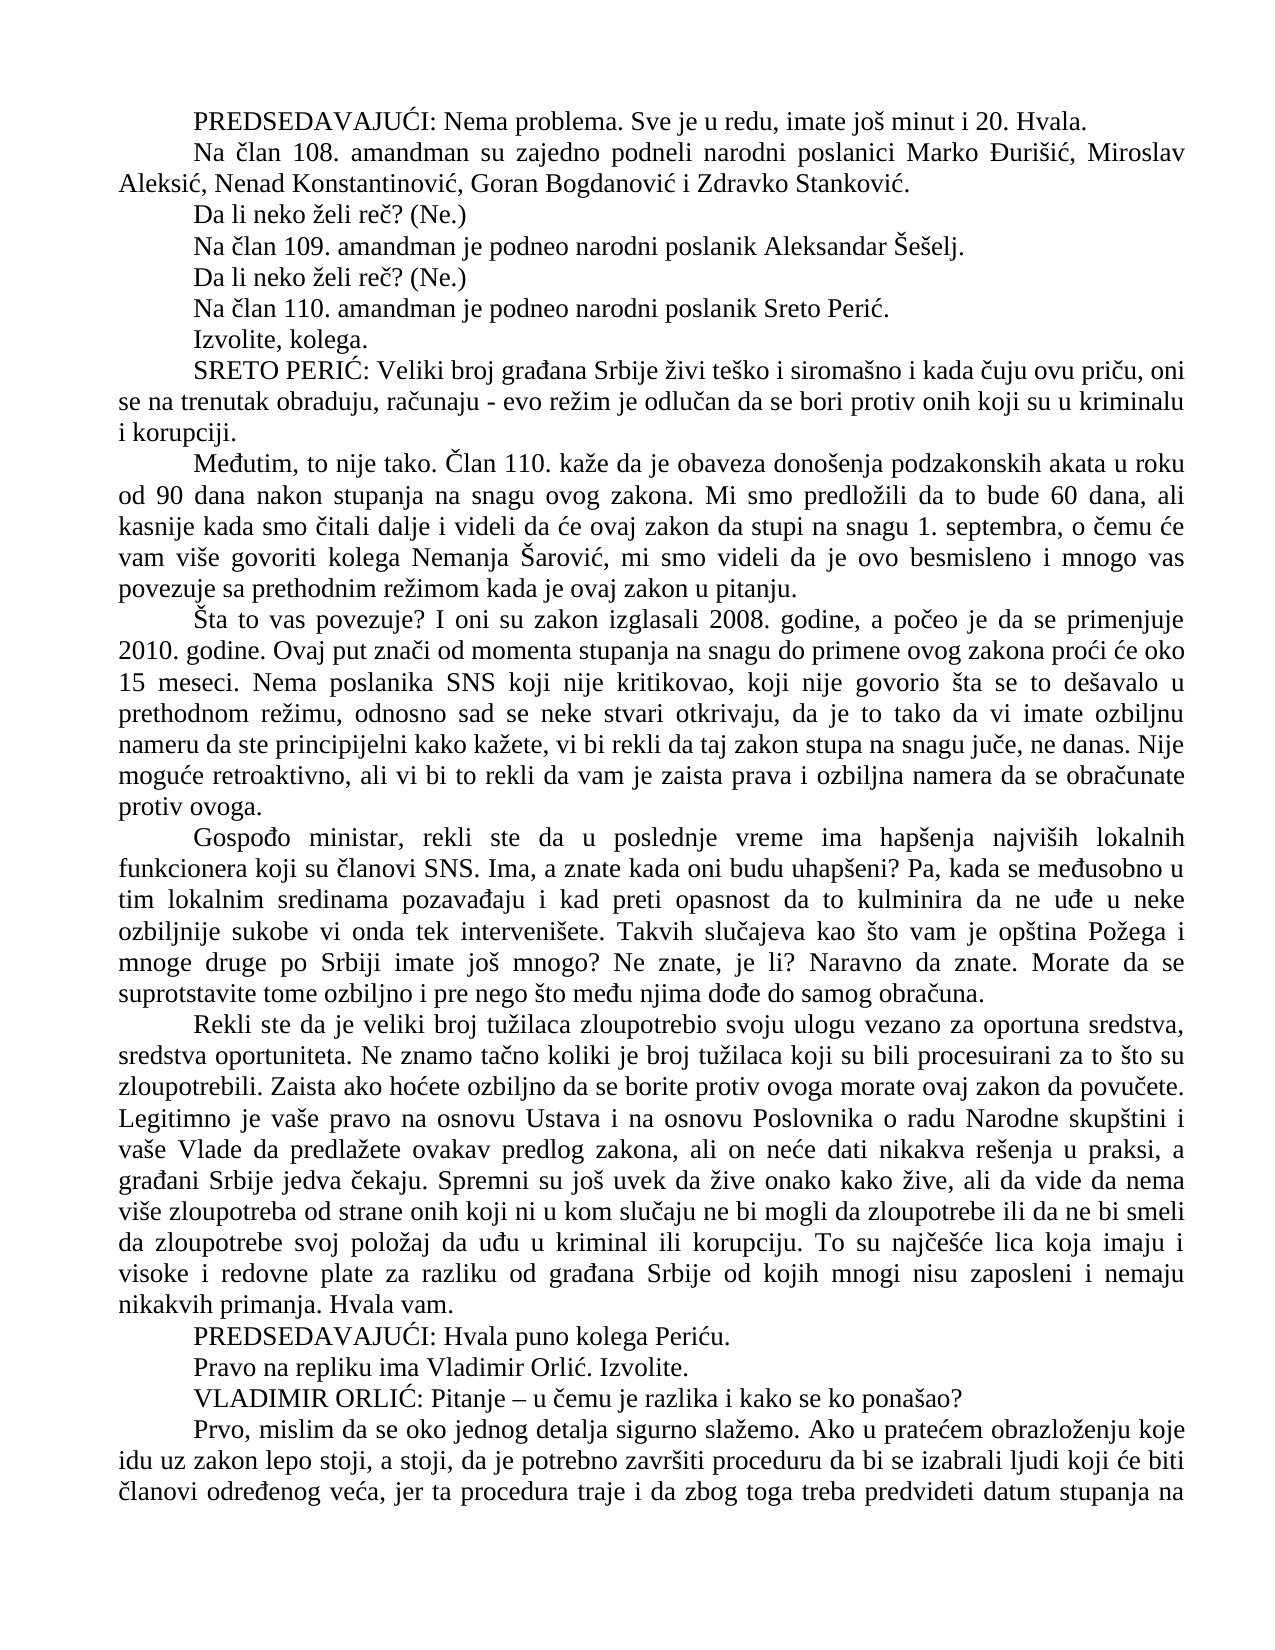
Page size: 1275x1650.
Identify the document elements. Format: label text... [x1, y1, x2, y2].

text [118, 1413, 1186, 1507]
text Međutim, to nije tako. Član 110. kaže da je obaveza donošenja podzakonskih akata u roku od 90 dana nakon stupanja na snagu ovog zakona. Mi smo predložili da to bude 60 dana, ali kasnije kada smo čitali dalje i videli da će ovaj zakon da stupi na snagu 1. septembra, o čemu će vam više govoriti kolega Nemanja Šarović, mi smo videli da je ovo besmisleno i mnogo vas povezuje sa prethodnim režimom kada je ovaj zakon u pitanju. [118, 448, 1186, 603]
text Gospođo ministar, rekli ste da u poslednje vreme ima hapšenja najviših lokalnih funkcionera koji su članovi SNS. Ima, a znate kada oni budu uhapšeni? Pa, kada se međusobno u tim lokalnim sredinama pozavađaju i kad preti opasnost da to kulminira da ne uđe u neke ozbiljnije sukobe vi onda tek intervenišete. Takvih slučajeva kao što vam je opština Požega i mnoge druge po Srbiji imate još mnogo? Ne znate, je li? Naravno da znate. Morate da se suprotstavite tome ozbiljno i pre nego što među njima dođe do samog obračuna. [118, 821, 1186, 1008]
text PREDSEDAVAJUĆI: Nema problema. Sve je u redu, imate još minut i 20. Hvala. [118, 105, 1186, 136]
text Da li neko želi reč? (Ne.) [118, 261, 1186, 292]
text PREDSEDAVAJUĆI: Hvala puno kolega Periću. [118, 1320, 1186, 1351]
text SRETO PERIĆ: Veliki broj građana Srbije živi teško i siromašno i kada čuju ovu priču, oni se na trenutak obraduju, računaju - evo režim je odlučan da se bori protiv onih koji su u kriminalu i korupciji. [118, 354, 1186, 448]
text Pravo na repliku ima Vladimir Orlić. Izvolite. [118, 1351, 1186, 1382]
text Na član 108. amandman su zajedno podneli narodni poslanici Marko Đurišić, Miroslav Aleksić, Nenad Konstantinović, Goran Bogdanović i Zdravko Stanković. [118, 136, 1186, 198]
text VLADIMIR ORLIĆ: Pitanje – u čemu je razlika i kako se ko ponašao? [118, 1382, 1186, 1413]
text Na član 110. amandman je podneo narodni poslanik Sreto Perić. [118, 292, 1186, 323]
text Šta to vas povezuje? I oni su zakon izglasali 2008. godine, a počeo je da se primenjuje 2010. godine. Ovaj put znači od momenta stupanja na snagu do primene ovog zakona proći će oko 15 meseci. Nema poslanika SNS koji nije kritikovao, koji nije govorio šta se to dešavalo u prethodnom režimu, odnosno sad se neke stvari otkrivaju, da je to tako da vi imate ozbiljnu nameru da ste principijelni kako kažete, vi bi rekli da taj zakon stupa na snagu juče, ne danas. Nije moguće retroaktivno, ali vi bi to rekli da vam je zaista prava i ozbiljna namera da se obračunate protiv ovoga. [118, 603, 1186, 821]
text Da li neko želi reč? (Ne.) [118, 198, 1186, 229]
text Na član 109. amandman je podneo narodni poslanik Aleksandar Šešelj. [118, 229, 1186, 261]
text Rekli ste da je veliki broj tužilaca zloupotrebio svoju ulogu vezano za oportuna sredstva, sredstva oportuniteta. Ne znamo tačno koliki je broj tužilaca koji su bili procesuirani za to što su zloupotrebili. Zaista ako hoćete ozbiljno da se borite protiv ovoga morate ovaj zakon da povučete. Legitimno je vaše pravo na osnovu Ustava i na osnovu Poslovnika o radu Narodne skupštini i vaše Vlade da predlažete ovakav predlog zakona, ali on neće dati nikakva rešenja u praksi, a građani Srbije jedva čekaju. Spremni su još uvek da žive onako kako žive, ali da vide da nema više zloupotreba od strane onih koji ni u kom slučaju ne bi mogli da zloupotrebe ili da ne bi smeli da zloupotrebe svoj položaj da uđu u kriminal ili korupciju. To su najčešće lica koja imaju i visoke i redovne plate za razliku od građana Srbije od kojih mnogi nisu zaposleni i nemaju nikakvih primanja. Hvala vam. [118, 1008, 1186, 1320]
text Izvolite, kolega. [118, 323, 1186, 354]
